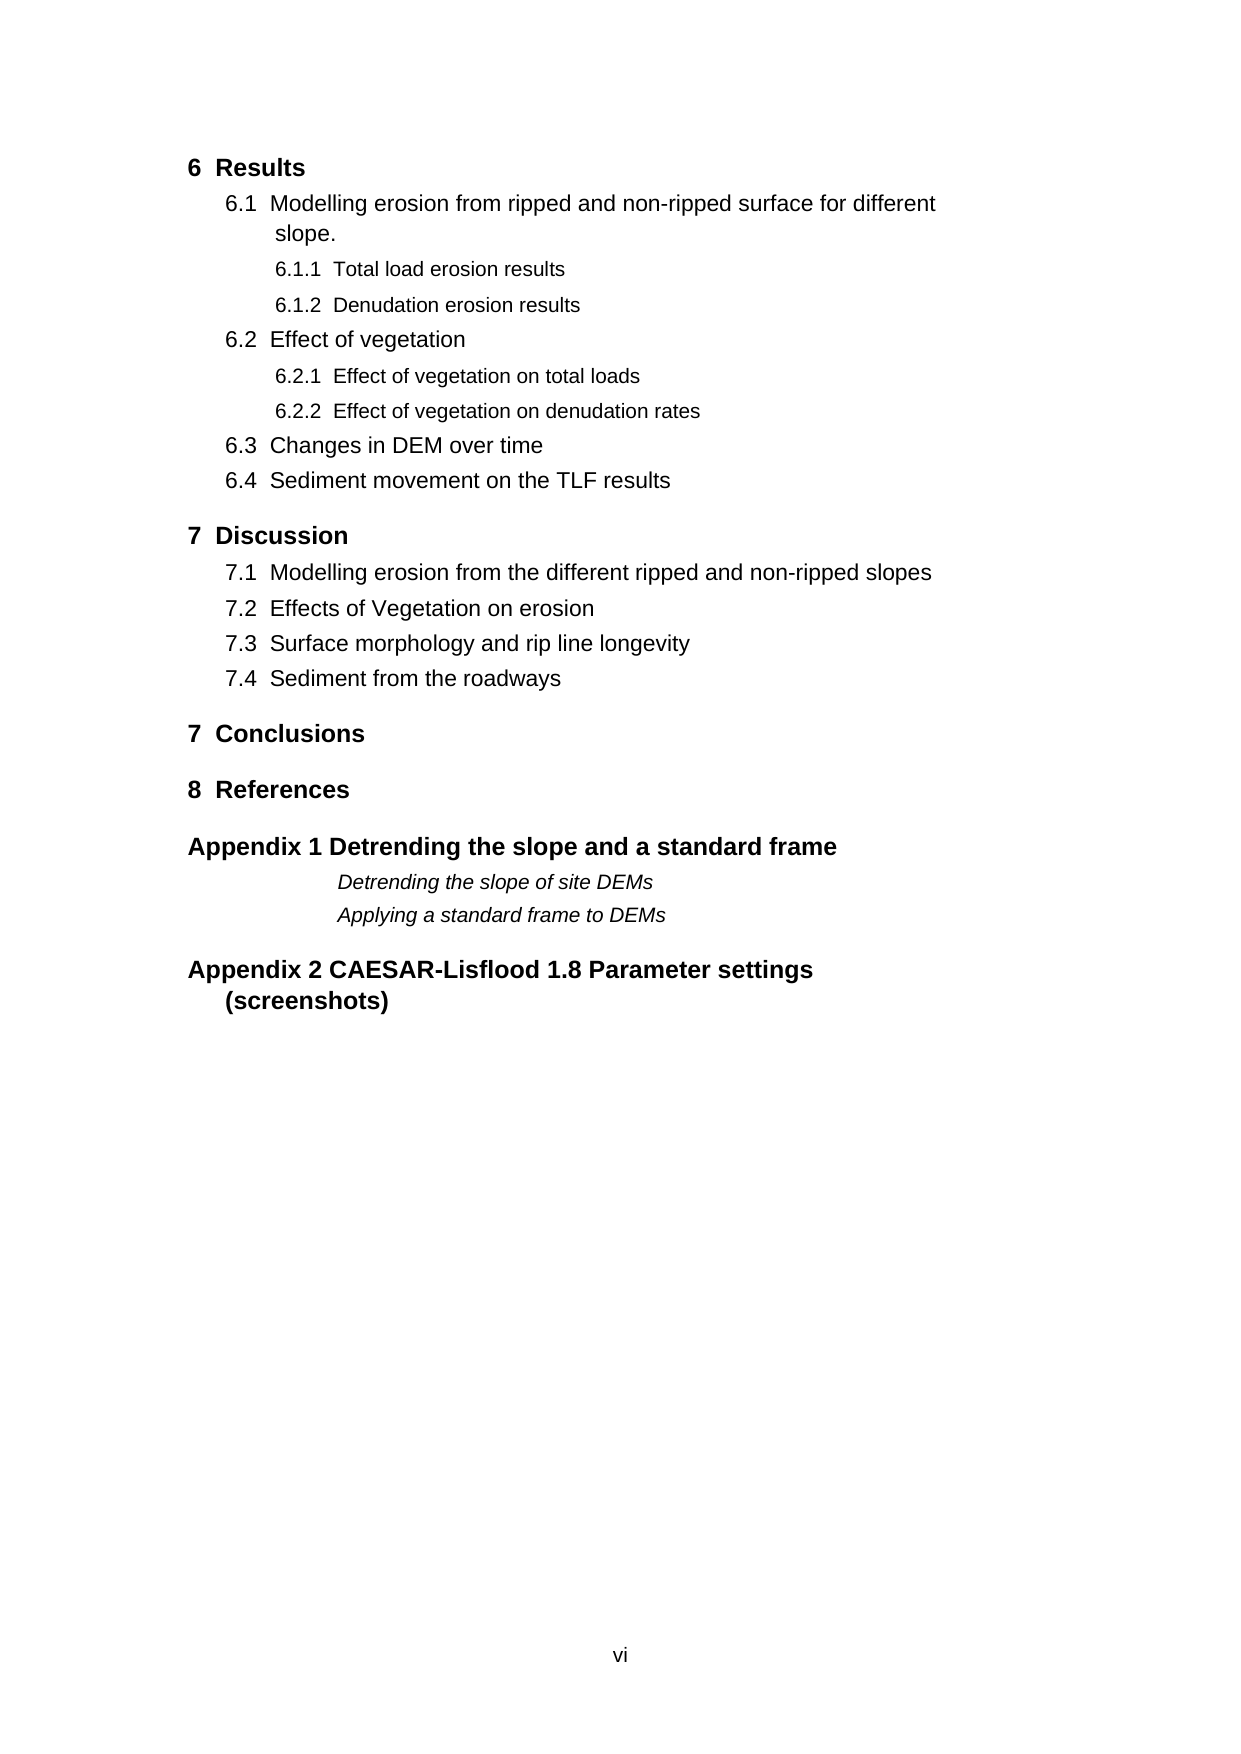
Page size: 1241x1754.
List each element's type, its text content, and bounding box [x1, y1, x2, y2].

text 7 Discussion 38 [187, 519, 940, 550]
text 6.2.1 Effect of vegetation on total loads 26 [275, 358, 940, 387]
text 6 Results 24 [187, 150, 940, 181]
text 8 References 44 [187, 773, 940, 804]
text 6.3 Changes in DEM over time 30 [225, 429, 940, 458]
text Detrending the slope of site DEMs 49 [337, 867, 940, 894]
text 6.1.2 Denudation erosion results 25 [275, 287, 940, 317]
text 7.3 Surface morphology and rip line longevity 40 [225, 627, 940, 656]
text Applying a standard frame to DEMs 50 [337, 900, 940, 927]
text Appendix 2 CAESAR-Lisflood 1.8 Parameter settings (screenshots) 53 [187, 952, 940, 1014]
text 7.1 Modelling erosion from the different ripped and non-ripped slopes 38 [225, 556, 940, 585]
text 7.4 Sediment from the roadways 42 [225, 662, 940, 692]
text 6.4 Sediment movement on the TLF results 36 [225, 464, 940, 494]
text 6.2.2 Effect of vegetation on denudation rates 29 [275, 394, 940, 423]
text 6.2 Effect of vegetation 26 [225, 323, 940, 352]
text 6.1.1 Total load erosion results 24 [275, 252, 940, 281]
text 7.2 Effects of Vegetation on erosion 40 [225, 592, 940, 621]
text Appendix 1 Detrending the slope and a standard frame 49 [187, 829, 940, 860]
text 7 Conclusions 43 [187, 717, 940, 748]
text 6.1 Modelling erosion from ripped and non-ripped surface for different slope. 24 [225, 187, 940, 246]
